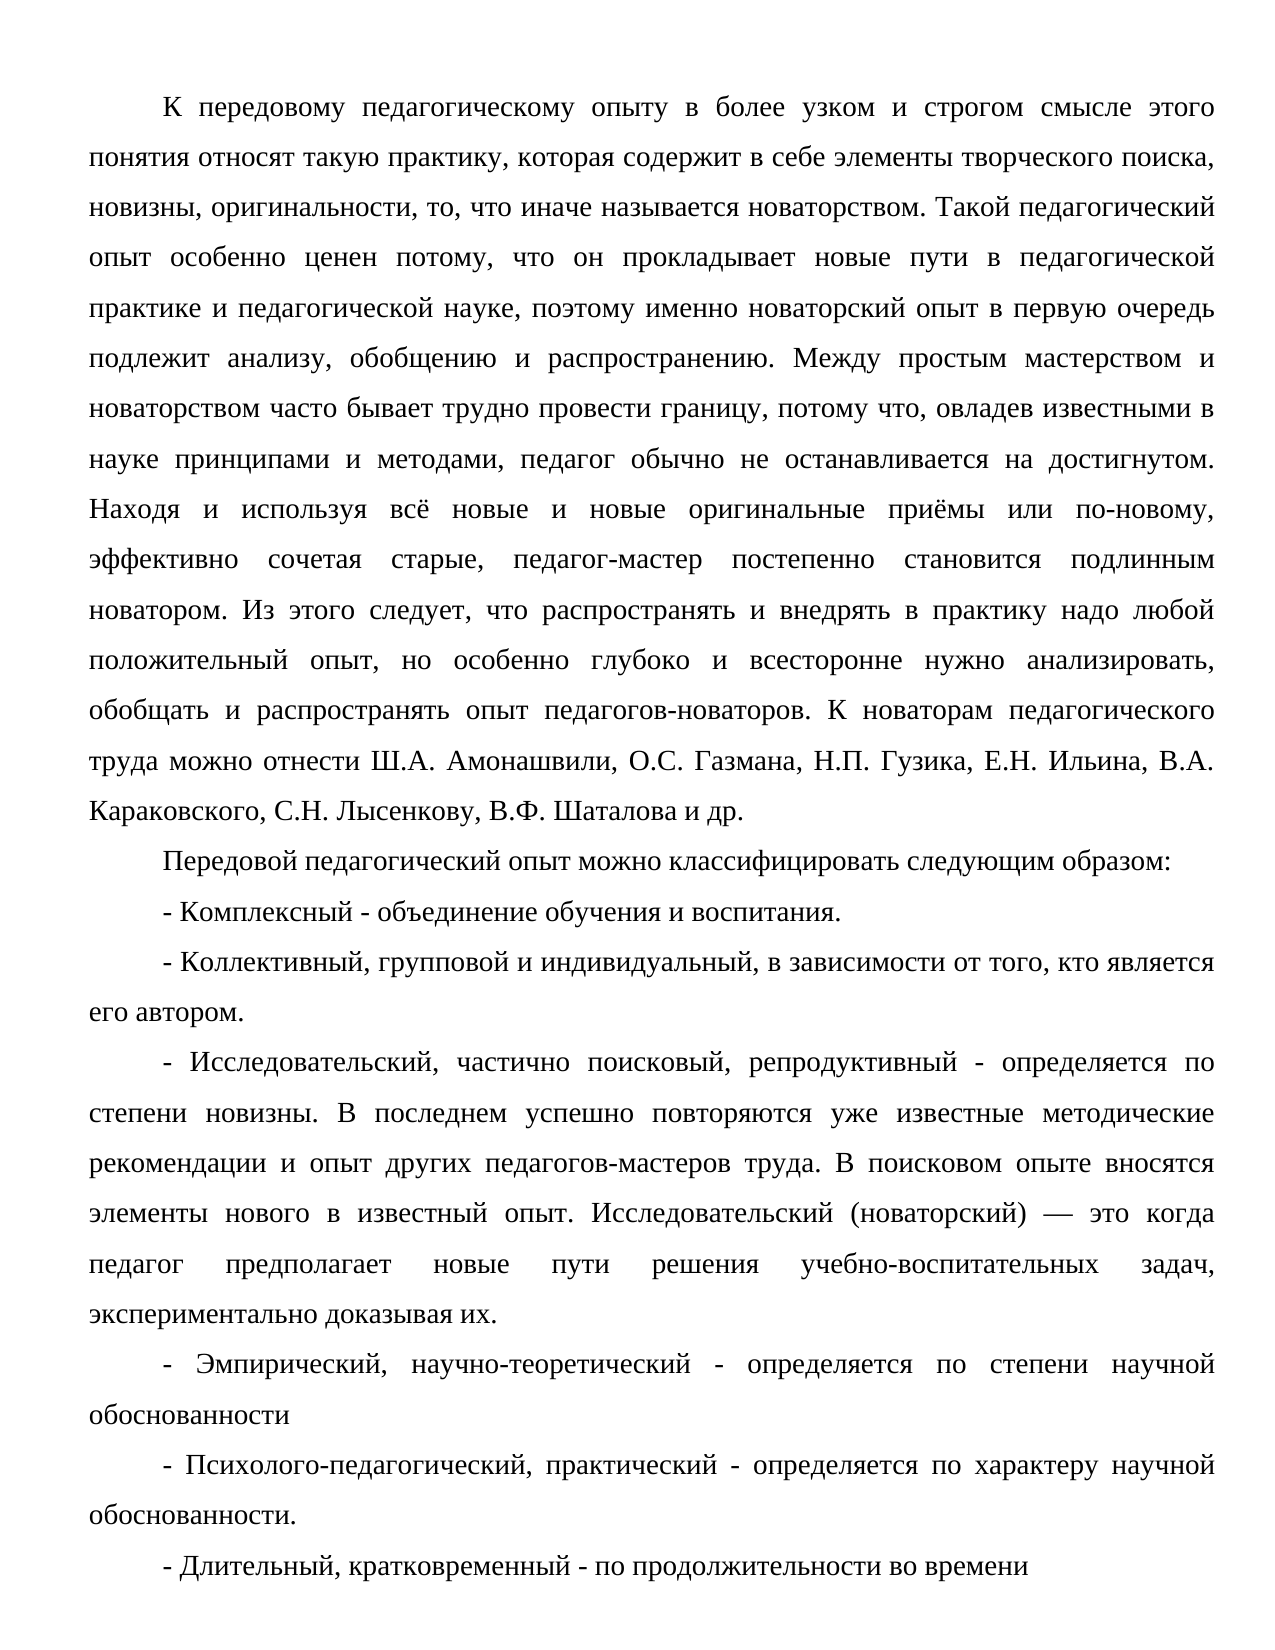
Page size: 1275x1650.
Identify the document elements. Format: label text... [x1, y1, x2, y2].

text К передовому педагогическому опыту в более узком и строгом смысле этого понятия относят такую практику, которая содержит в себе элементы творческого поиска, новизны, оригинальности, то, что иначе называется новаторством. Такой педагогический опыт особенно ценен потому, что он прокладывает новые пути в педагогической практике и педагогической науке, поэтому именно новаторский опыт в первую очередь подлежит анализу, обобщению и распространению. Между простым мастерством и новаторством часто бывает трудно провести границу, потому что, овладев известными в науке принципами и методами, педагог обычно не останавливается на достигнутом. Находя и используя всё новые и новые оригинальные приёмы или по-новому, эффективно сочетая старые, педагог-мастер постепенно становится подлинным новатором. Из этого следует, что распространять и внедрять в практику надо любой положительный опыт, но особенно глубоко и всесторонне нужно анализировать, обобщать и распространять опыт педагогов-новаторов. К новаторам педагогического труда можно отнести Ш.А. Амонашвили, О.С. Газмана, Н.П. Гузика, Е.Н. Ильина, В.А. Караковского, С.Н. Лысенкову, В.Ф. Шаталова и др. [89, 89, 1216, 827]
text - Психолого-педагогический, практический - определяется по характеру научной обоснованности. [89, 1447, 1216, 1531]
text Передовой педагогический опыт можно классифицировать следующим образом: [89, 843, 1216, 877]
text - Коллективный, групповой и индивидуальный, в зависимости от того, кто является его автором. [89, 944, 1216, 1028]
text - Длительный, кратковременный - по продолжительности во времени [89, 1548, 1216, 1581]
text - Исследовательский, частично поисковый, репродуктивный - определяется по степени новизны. В последнем успешно повторяются уже известные методические рекомендации и опыт других педагогов-мастеров труда. В поисковом опыте вносятся элементы нового в известный опыт. Исследовательский (новаторский) — это когда педагог предполагает новые пути решения учебно-воспитательных задач, экспериментально доказывая их. [89, 1044, 1216, 1330]
text - Комплексный - объединение обучения и воспитания. [89, 894, 1216, 927]
text - Эмпирический, научно-теоретический - определяется по степени научной обоснованности [89, 1346, 1216, 1430]
